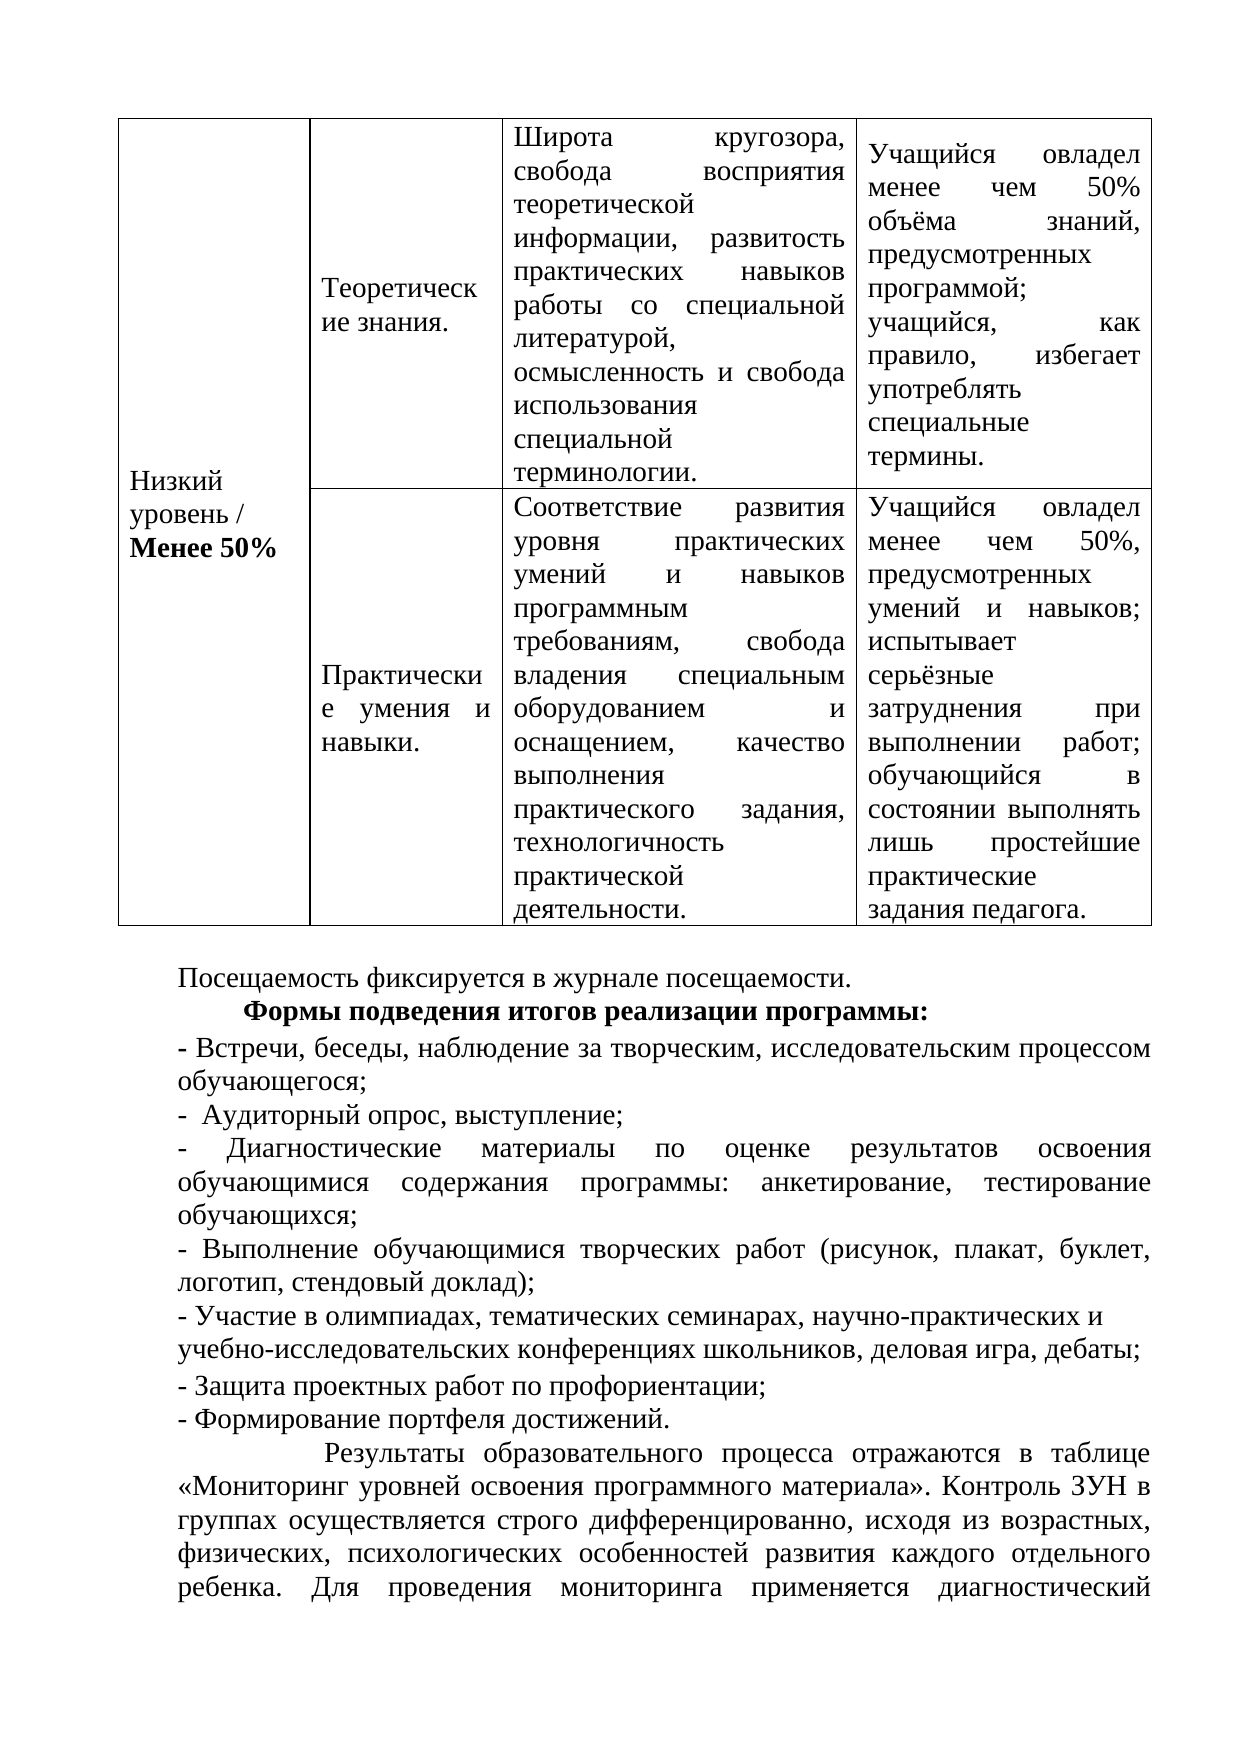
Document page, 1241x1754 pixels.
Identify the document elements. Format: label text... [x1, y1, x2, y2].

text - Формирование портфеля достижений. [177, 1401, 1152, 1435]
table_cell Практические умения и навыки. [311, 489, 502, 925]
text - Встречи, беседы, наблюдение за творческим, исследовательским процессом обучающегося; [177, 1030, 1152, 1097]
text - Выполнение обучающимися творческих работ (рисунок, плакат, буклет, логотип, стендовый доклад); [177, 1231, 1152, 1298]
table_cell Широта кругозора, свобода восприятия теоретической информации, развитость практических навыков работы со специальной литературой, осмысленность и свобода использования специальной терминологии. [503, 119, 856, 488]
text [177, 1435, 1152, 1603]
table_cell Теоретические знания. [311, 119, 502, 488]
text - Защита проектных работ по профориентации; [177, 1368, 1152, 1401]
table_cell Низкий уровень / Менее 50% [119, 119, 309, 925]
table_cell Учащийся овладел менее чем 50% объёма знаний, предусмотренных программой; учащийся, как правило, избегает употреблять специальные термины. [857, 119, 1151, 488]
text - Участие в олимпиадах, тематических семинарах, научно-практических и учебно-исследовательских конференциях школьников, деловая игра, дебаты; [177, 1298, 1152, 1365]
table_cell Учащийся овладел менее чем 50%, предусмотренных умений и навыков; испытывает серьёзные затруднения при выполнении работ; обучающийся в состоянии выполнять лишь простейшие практические задания педагога. [857, 489, 1151, 925]
text - Диагностические материалы по оценке результатов освоения обучающимися содержания программы: анкетирование, тестирование обучающихся; [177, 1130, 1152, 1231]
text - Аудиторный опрос, выступление; [177, 1097, 1152, 1130]
text Посещаемость фиксируется в журнале посещаемости. [177, 960, 1152, 993]
text Формы подведения итогов реализации программы: [177, 993, 1152, 1027]
